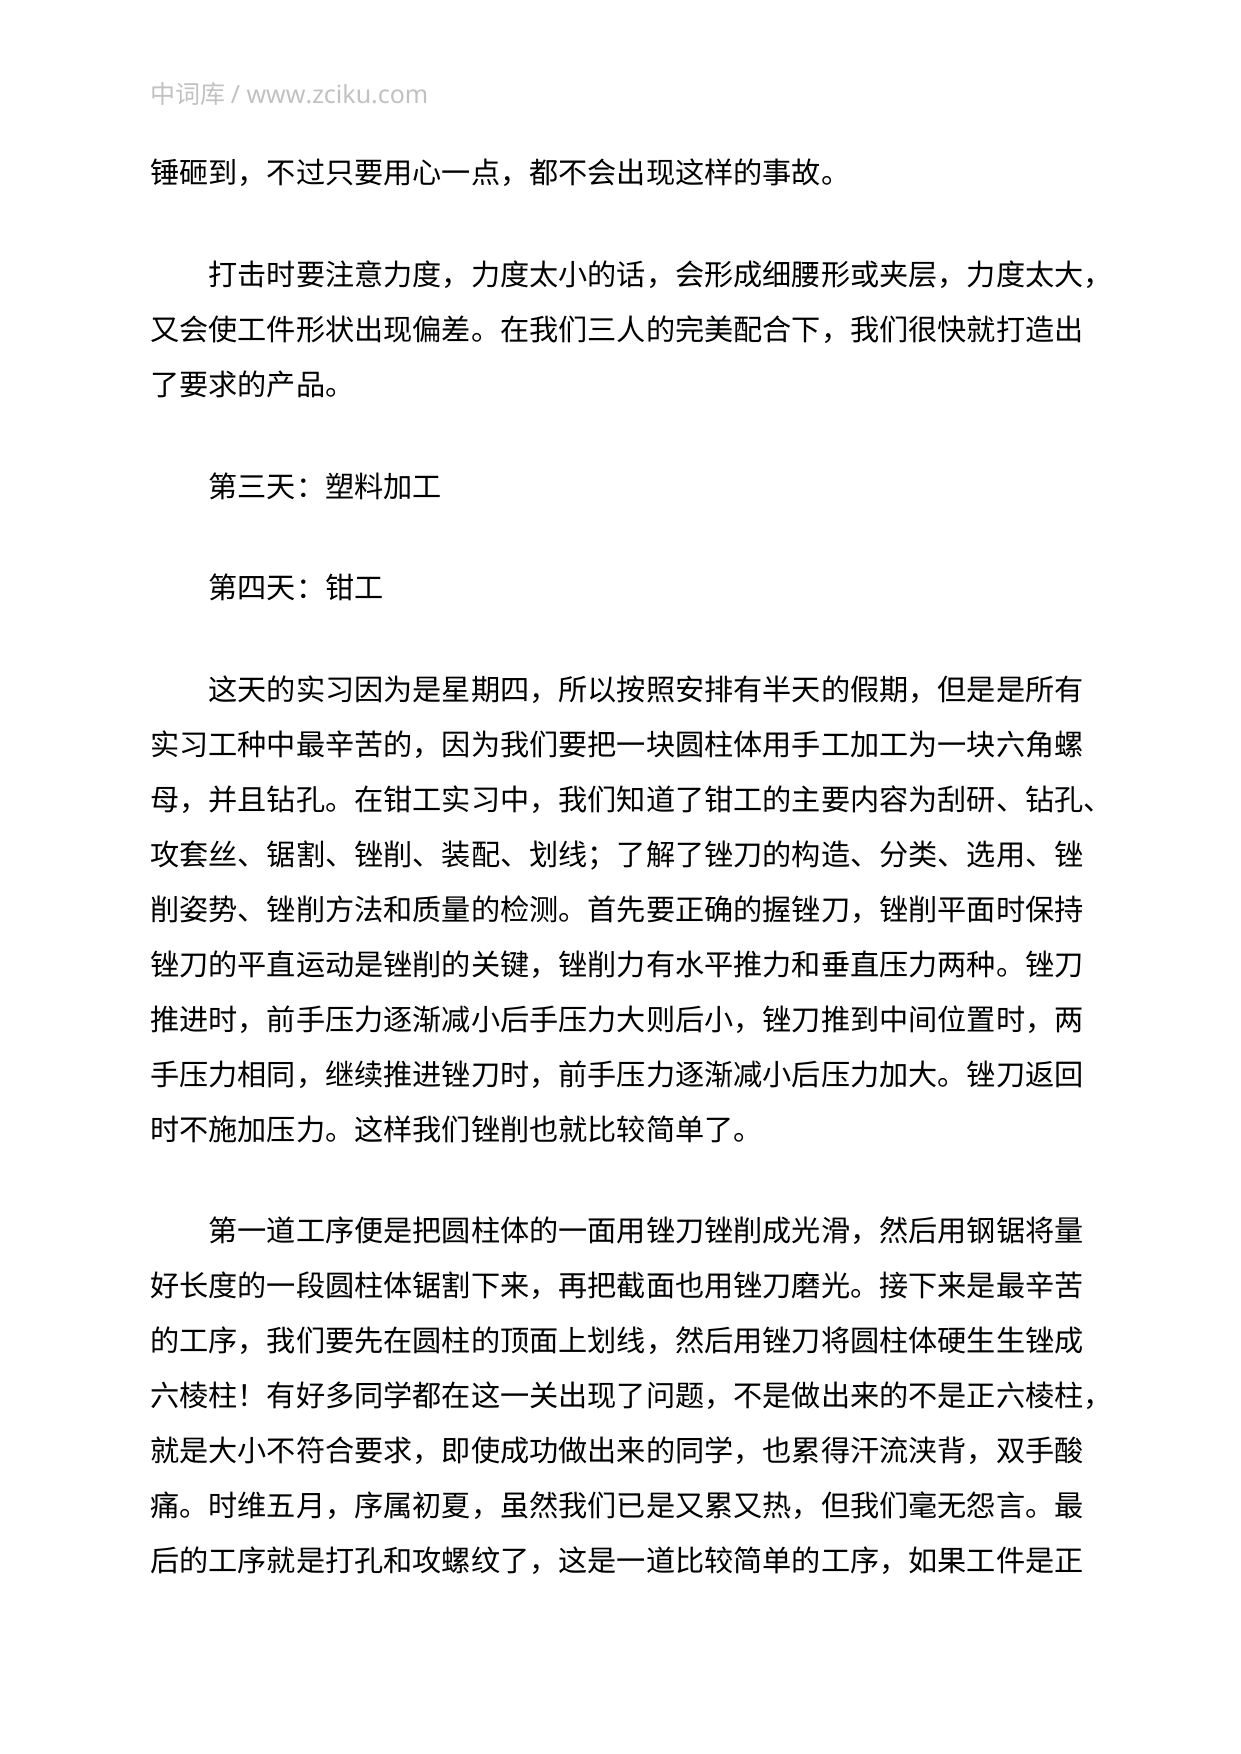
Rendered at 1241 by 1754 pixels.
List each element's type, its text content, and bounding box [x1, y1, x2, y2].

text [150, 1208, 1090, 1579]
text 打击时要注意力度，力度太小的话，会形成细腰形或夹层，力度太大，又会使工件形状出现偏差。在我们三人的完美配合下，我们很快就打造出了要求的产品。 [150, 252, 1090, 404]
text 第三天：塑料加工 [150, 463, 1090, 506]
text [150, 150, 1090, 192]
text 第四天：钳工 [150, 565, 1090, 607]
text 这天的实习因为是星期四，所以按照安排有半天的假期，但是是所有实习工种中最辛苦的，因为我们要把一块圆柱体用手工加工为一块六角螺母，并且钻孔。在钳工实习中，我们知道了钳工的主要内容为刮研、钻孔、攻套丝、锯割、锉削、装配、划线；了解了锉刀的构造、分类、选用、锉削姿势、锉削方法和质量的检测。首先要正确的握锉刀，锉削平面时保持锉刀的平直运动是锉削的关键，锉削力有水平推力和垂直压力两种。锉刀推进时，前手压力逐渐减小后手压力大则后小，锉刀推到中间位置时，两手压力相同，继续推进锉刀时，前手压力逐渐减小后压力加大。锉刀返回时不施加压力。这样我们锉削也就比较简单了。 [150, 667, 1090, 1148]
